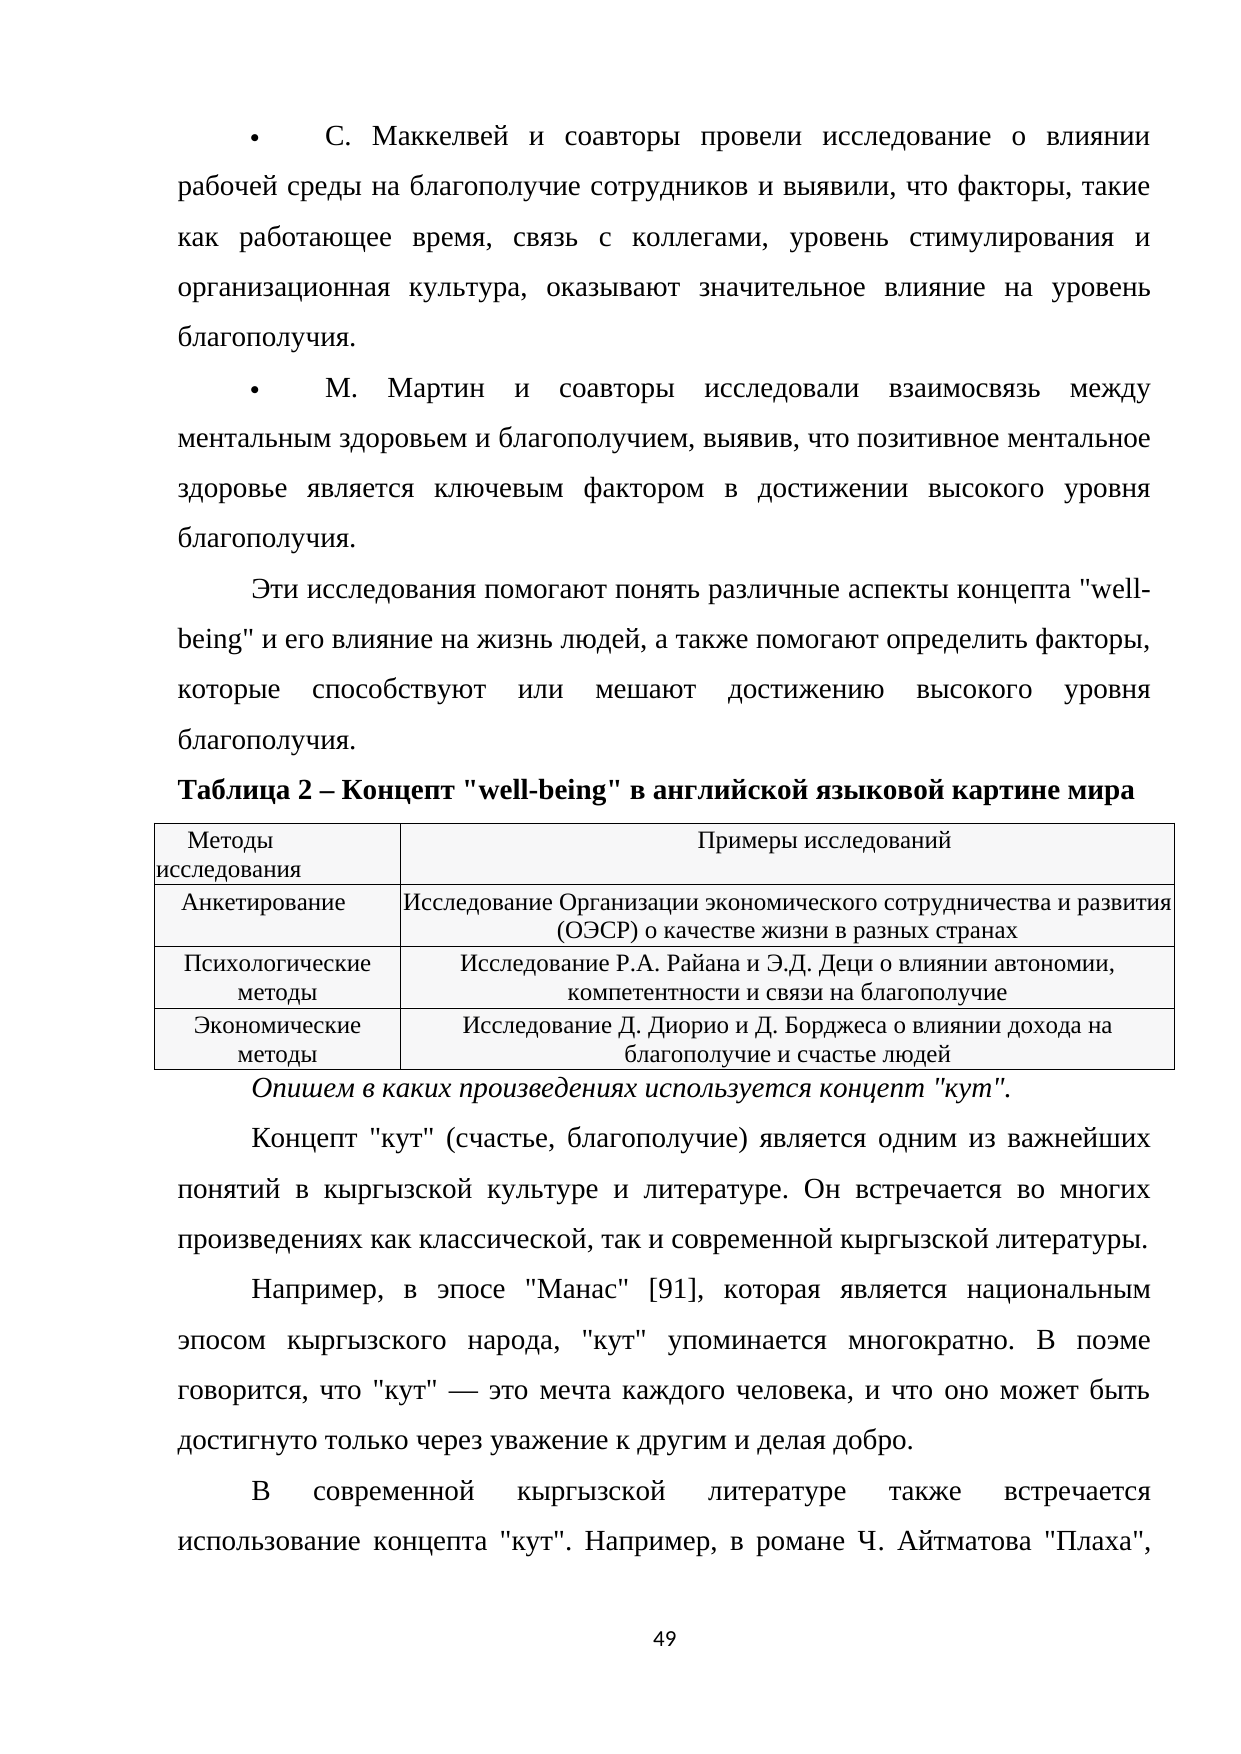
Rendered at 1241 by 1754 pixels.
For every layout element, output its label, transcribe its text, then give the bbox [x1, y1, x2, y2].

text Например, в эпосе "Манас" [91], которая является национальным эпосом кыргызского народа, "кут" упоминается многократно. В поэме говорится, что "кут" — это мечта каждого человека, и что оно может быть достигнуто только через уважение к другим и делая добро. [177, 1271, 1152, 1456]
table_cell Анкетирование [155, 885, 400, 946]
table_cell Исследование Р.А. Райана и Э.Д. Деци о влиянии автономии, компетентности и связи на благополучие [401, 947, 1174, 1007]
text Таблица 2 – Концепт "well-being" в английской языковой картине мира [177, 772, 1152, 806]
table_cell Психологические методы [155, 947, 400, 1007]
list С. Маккелвей и соавторы провели исследование о влиянии рабочей среды на благополучие сотрудников и выявили, что факторы, такие как работающее время, связь с коллегами, уровень стимулирования и организационная культура, оказывают значительное влияние на уровень благополучия. [177, 118, 1152, 353]
table_header Примеры исследований [401, 824, 1174, 884]
table_cell Исследование Организации экономического сотрудничества и развития (ОЭСР) о качестве жизни в разных странах [401, 885, 1174, 946]
text Концепт "кут" (счастье, благополучие) является одним из важнейших понятий в кыргызской культуре и литературе. Он встречается во многих произведениях как классической, так и современной кыргызской литературы. [177, 1121, 1152, 1255]
table_header Методы исследования [155, 824, 400, 884]
table_cell Экономические методы [155, 1009, 400, 1069]
text Опишем в каких произведениях используется концепт "кут". [177, 1070, 1152, 1104]
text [177, 1473, 1152, 1557]
table_cell Исследование Д. Диорио и Д. Борджеса о влиянии дохода на благополучие и счастье людей [401, 1009, 1174, 1069]
text Эти исследования помогают понять различные аспекты концепта "well-being" и его влияние на жизнь людей, а также помогают определить факторы, которые способствуют или мешают достижению высокого уровня благополучия. [177, 571, 1152, 755]
list М. Мартин и соавторы исследовали взаимосвязь между ментальным здоровьем и благополучием, выявив, что позитивное ментальное здоровье является ключевым фактором в достижении высокого уровня благополучия. [177, 370, 1152, 554]
